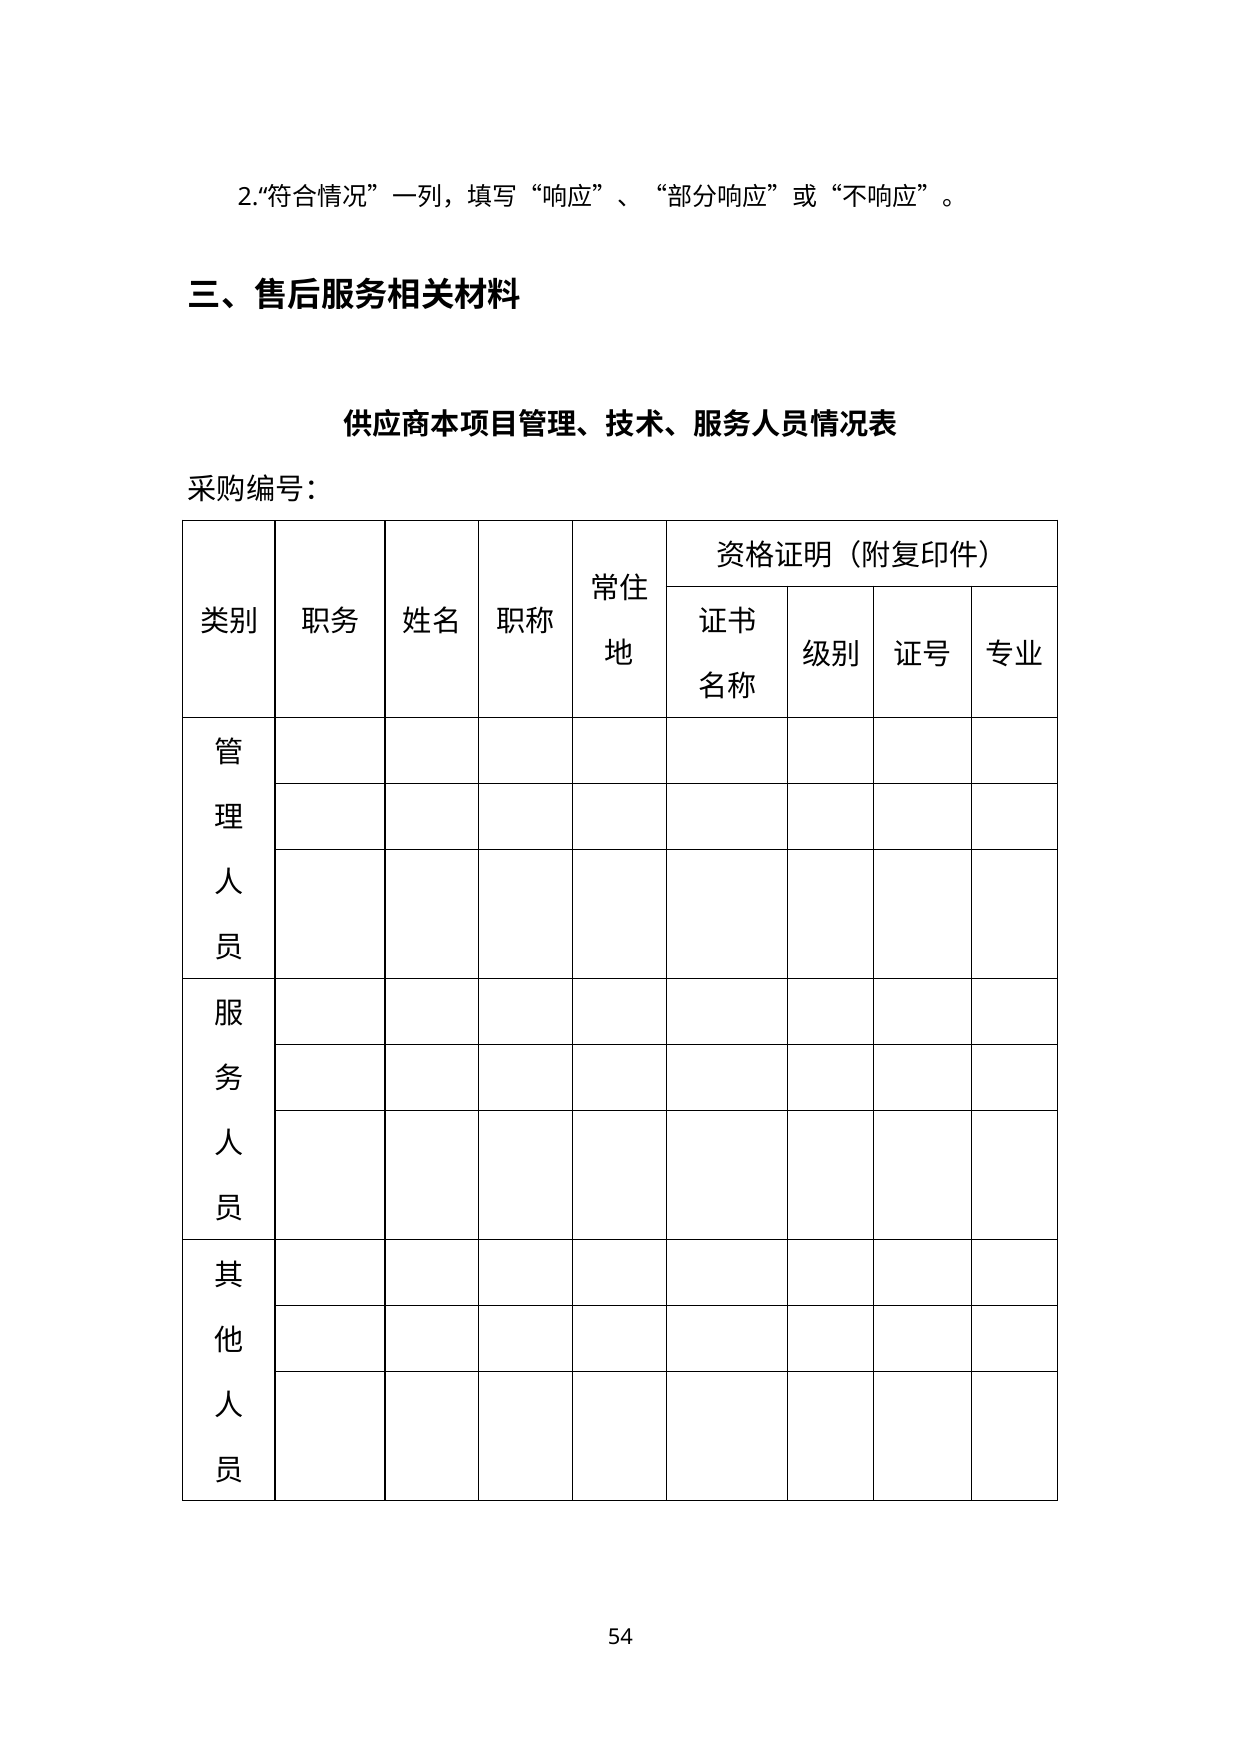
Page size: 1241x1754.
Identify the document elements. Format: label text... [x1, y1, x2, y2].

table_cell [667, 1372, 787, 1500]
table_cell [276, 979, 384, 1044]
text 2.“符合情况”一列，填写“响应”、“部分响应”或“不响应”。 [187, 162, 1053, 227]
table_cell [874, 1111, 971, 1239]
table_cell [874, 1306, 971, 1371]
table_cell 证书 名称 [667, 587, 787, 717]
table_cell [573, 718, 666, 783]
table_header 姓名 [386, 521, 478, 717]
table_cell [479, 1045, 572, 1110]
table_cell [874, 1372, 971, 1500]
table_cell [788, 1111, 873, 1239]
table_cell [276, 850, 384, 978]
table_cell [972, 1306, 1057, 1371]
table_cell 其 他 人 员 [183, 1240, 274, 1500]
table_cell [573, 1372, 666, 1500]
table_cell [874, 784, 971, 849]
table_cell [788, 979, 873, 1044]
table_cell 专业 [972, 587, 1057, 717]
table_cell 管 理 人 员 [183, 718, 274, 978]
table_cell [667, 1306, 787, 1371]
table_cell [479, 1372, 572, 1500]
table_cell [874, 850, 971, 978]
table_cell [972, 718, 1057, 783]
table_header 职称 [479, 521, 572, 717]
table_cell [386, 1045, 478, 1110]
table_cell [276, 1372, 384, 1500]
table_cell [386, 979, 478, 1044]
table_cell [788, 1372, 873, 1500]
table_cell [573, 784, 666, 849]
table_cell [386, 1240, 478, 1305]
table_cell [667, 1240, 787, 1305]
table_cell 级别 [788, 587, 873, 717]
table_cell [573, 1240, 666, 1305]
table_cell [972, 784, 1057, 849]
table_cell [573, 1306, 666, 1371]
table_cell [276, 1240, 384, 1305]
table_cell [667, 1111, 787, 1239]
table_cell [667, 850, 787, 978]
text 采购编号： [187, 454, 1053, 519]
table_cell [788, 1306, 873, 1371]
table_cell [788, 1240, 873, 1305]
table_cell [573, 1045, 666, 1110]
table_cell [276, 718, 384, 783]
table_cell [479, 850, 572, 978]
table_cell [479, 1306, 572, 1371]
table_cell [788, 850, 873, 978]
table_cell [386, 850, 478, 978]
table_header 类别 [183, 521, 274, 717]
table_header 常住地 [573, 521, 666, 717]
table_cell [276, 1045, 384, 1110]
table_cell [276, 1111, 384, 1239]
table_cell [972, 1111, 1057, 1239]
table_cell [479, 718, 572, 783]
table_cell [573, 979, 666, 1044]
table_cell [573, 1111, 666, 1239]
table_cell [386, 784, 478, 849]
table_cell [874, 1045, 971, 1110]
table_cell [972, 1045, 1057, 1110]
table_cell [874, 718, 971, 783]
table_cell [386, 1306, 478, 1371]
table_cell [972, 1372, 1057, 1500]
text 供应商本项目管理、技术、服务人员情况表 [187, 389, 1053, 454]
table_cell [667, 784, 787, 849]
table_cell [788, 1045, 873, 1110]
table_cell [276, 784, 384, 849]
table_cell [479, 979, 572, 1044]
table_cell [386, 718, 478, 783]
table_cell [573, 850, 666, 978]
table_cell [276, 1306, 384, 1371]
table_cell [874, 1240, 971, 1305]
table_cell [479, 1111, 572, 1239]
table_cell 证号 [874, 587, 971, 717]
table_cell [386, 1372, 478, 1500]
table_cell [386, 1111, 478, 1239]
table_cell [479, 784, 572, 849]
text 三、售后服务相关材料 [187, 259, 1053, 324]
table_cell [667, 1045, 787, 1110]
table_header 职务 [276, 521, 384, 717]
table_cell [667, 979, 787, 1044]
table_cell 服 务 人 员 [183, 979, 274, 1239]
table_cell [972, 979, 1057, 1044]
table_cell [972, 1240, 1057, 1305]
table_header 资格证明（附复印件） [667, 521, 1057, 586]
table_cell [667, 718, 787, 783]
table_cell [972, 850, 1057, 978]
table_cell [788, 718, 873, 783]
table_cell [788, 784, 873, 849]
table_cell [874, 979, 971, 1044]
table_cell [479, 1240, 572, 1305]
